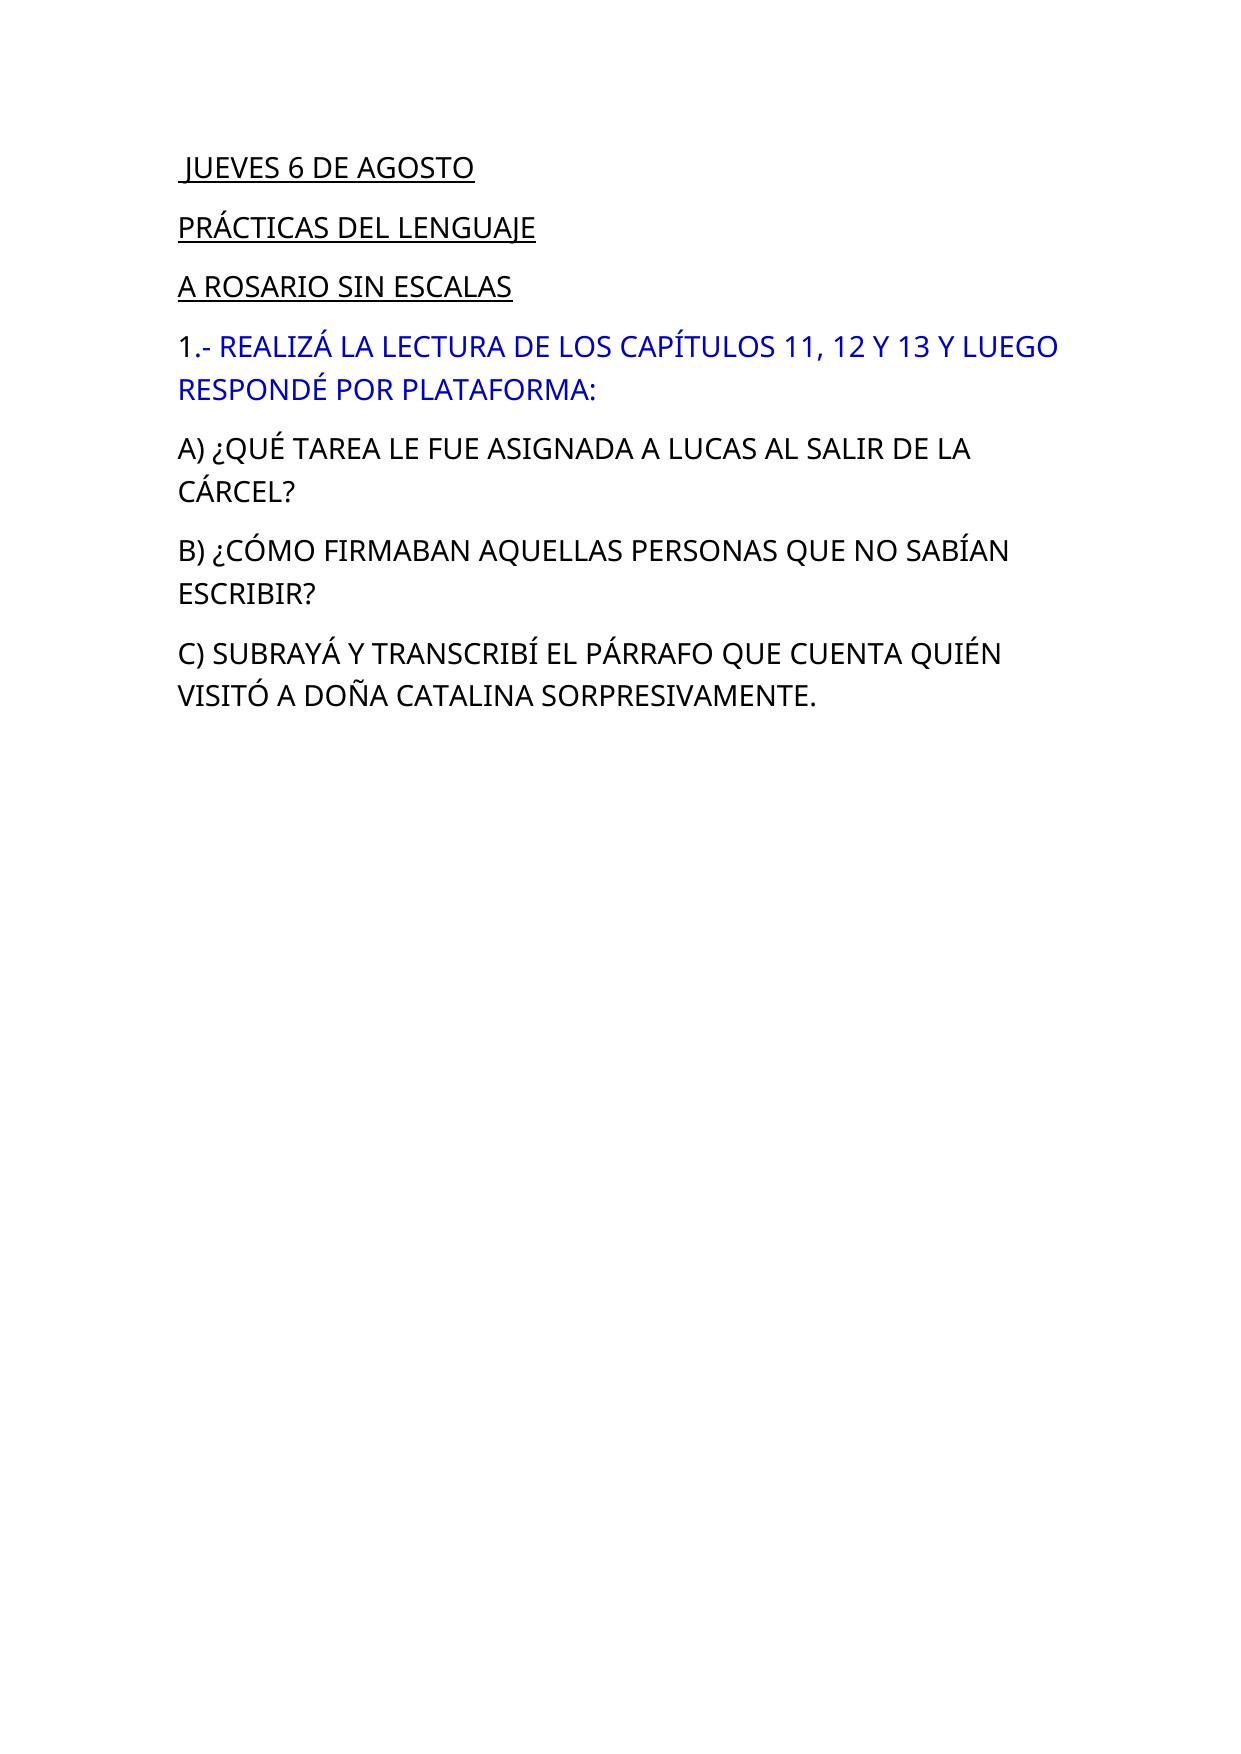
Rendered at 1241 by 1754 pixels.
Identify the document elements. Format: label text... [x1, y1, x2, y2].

text 1.- REALIZÁ LA LECTURA DE LOS CAPÍTULOS 11, 12 Y 13 Y LUEGO RESPONDÉ POR PLATAFORMA: [177, 326, 1063, 408]
text C) SUBRAYÁ Y TRANSCRIBÍ EL PÁRRAFO QUE CUENTA QUIÉN VISITÓ A DOÑA CATALINA SORPRESIVAMENTE. [177, 633, 1063, 715]
text B) ¿CÓMO FIRMABAN AQUELLAS PERSONAS QUE NO SABÍAN ESCRIBIR? [177, 531, 1063, 613]
text JUEVES 6 DE AGOSTO [177, 148, 1063, 187]
text A ROSARIO SIN ESCALAS [177, 267, 1063, 306]
text PRÁCTICAS DEL LENGUAJE [177, 207, 1063, 247]
text A) ¿QUÉ TAREA LE FUE ASIGNADA A LUCAS AL SALIR DE LA CÁRCEL? [177, 428, 1063, 511]
